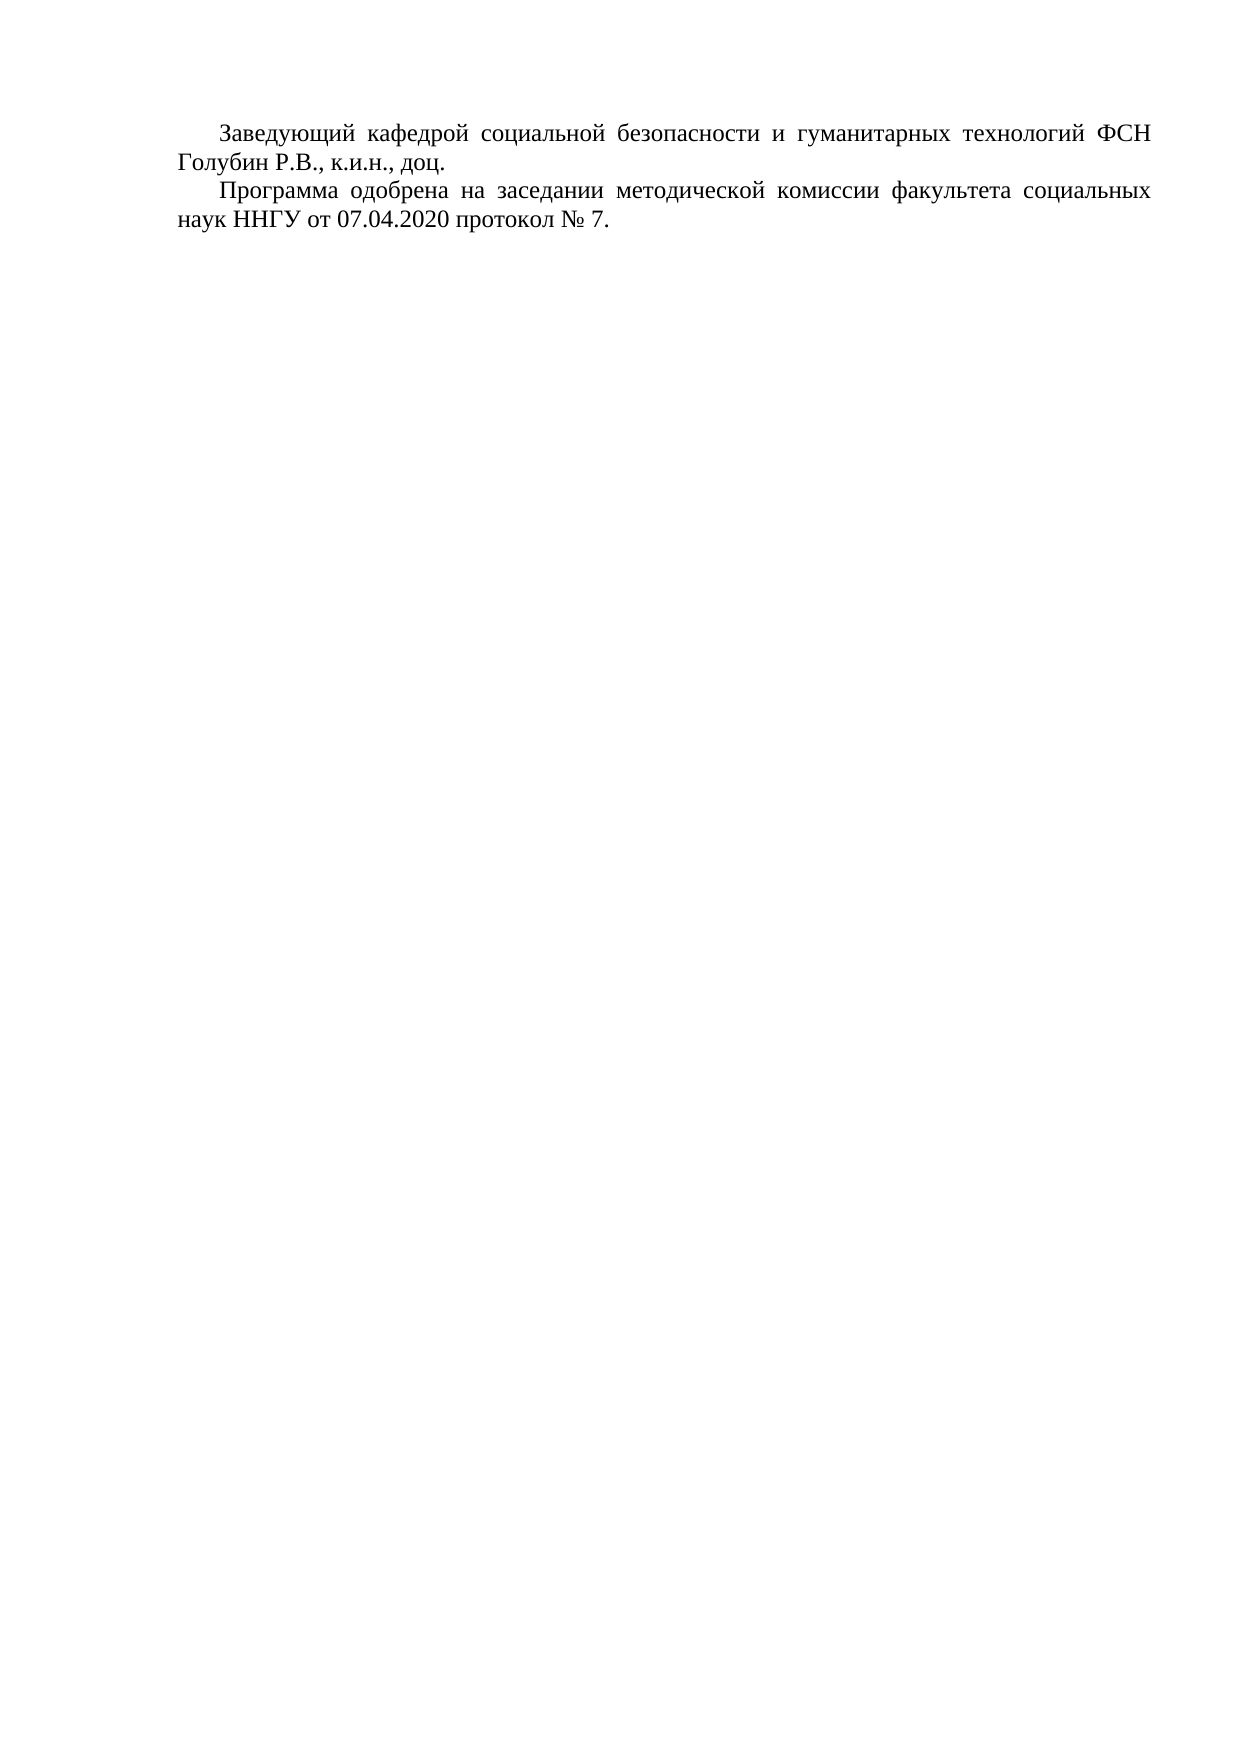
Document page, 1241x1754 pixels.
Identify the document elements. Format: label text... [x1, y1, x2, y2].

text Заведующий кафедрой социальной безопасности и гуманитарных технологий ФСН Голубин Р.В., к.и.н., доц. [177, 118, 1152, 176]
text Программа одобрена на заседании методической комиссии факультета социальных наук ННГУ от 07.04.2020 протокол № 7. [177, 176, 1152, 233]
